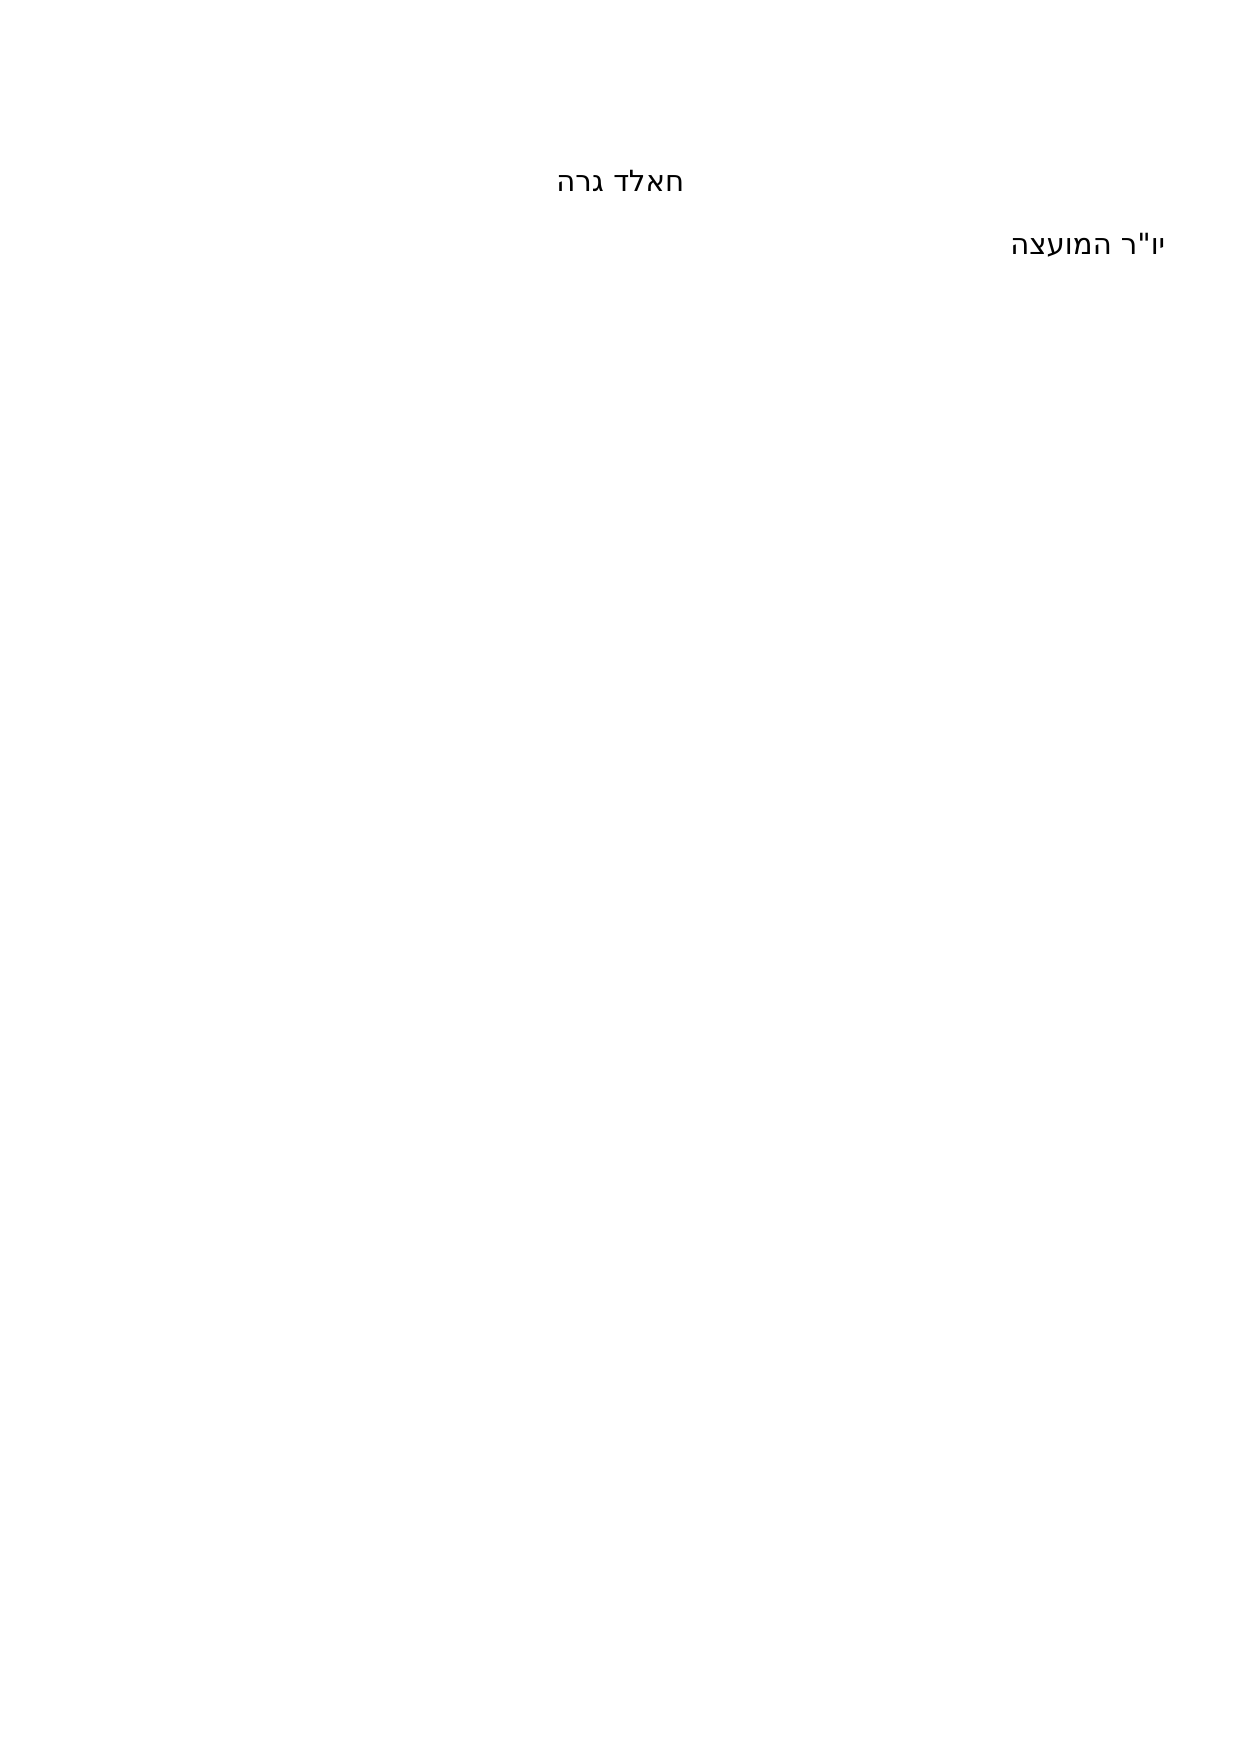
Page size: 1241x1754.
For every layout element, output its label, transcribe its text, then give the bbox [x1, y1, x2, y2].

text חאלד גרה [75, 136, 1165, 199]
text יו"ר המועצה [75, 199, 1165, 261]
